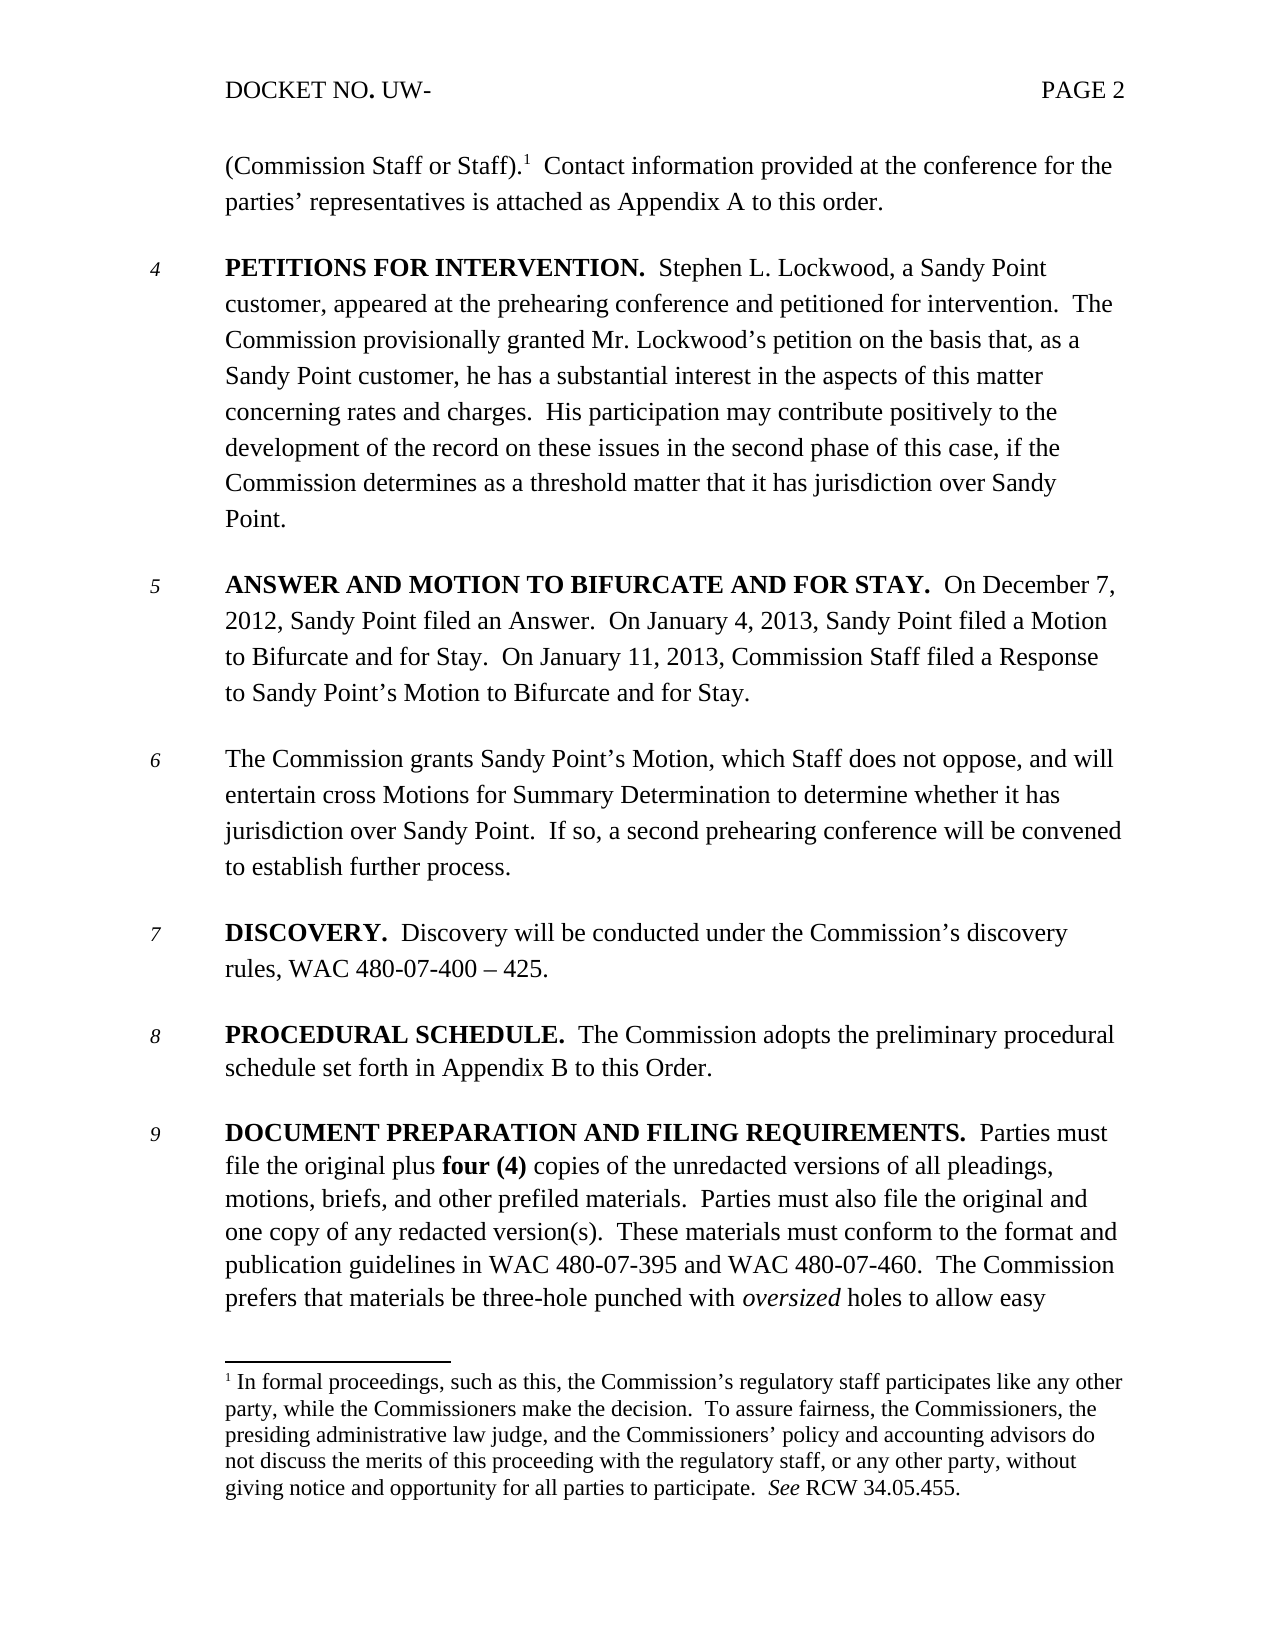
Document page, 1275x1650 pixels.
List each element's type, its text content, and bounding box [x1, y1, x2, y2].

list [150, 1117, 1125, 1312]
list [150, 150, 1125, 216]
list ANSWER AND MOTION TO BIFURCATE AND FOR STAY. On December 7, 2012, Sandy Point filed an Answer. On January 4, 2013, Sandy Point filed a Motion to Bifurcate and for Stay. On January 11, 2013, Commission Staff filed a Response to Sandy Point’s Motion to Bifurcate and for Stay. [150, 569, 1125, 707]
list The Commission grants Sandy Point’s Motion, which Staff does not oppose, and will entertain cross Motions for Summary Determination to determine whether it has jurisdiction over Sandy Point. If so, a second prehearing conference will be convened to establish further process. [150, 743, 1125, 881]
list DISCOVERY. Discovery will be conducted under the Commission’s discovery rules, WAC 480-07-400 – 425. [150, 917, 1125, 983]
list PROCEDURAL SCHEDULE. The Commission adopts the preliminary procedural schedule set forth in Appendix B to this Order. [150, 1019, 1125, 1082]
list PETITIONS FOR INTERVENTION. Stephen L. Lockwood, a Sandy Point customer, appeared at the prehearing conference and petitioned for intervention. The Commission provisionally granted Mr. Lockwood’s petition on the basis that, as a Sandy Point customer, he has a substantial interest in the aspects of this matter concerning rates and charges. His participation may contribute positively to the development of the record on these issues in the second phase of this case, if the Commission determines as a threshold matter that it has jurisdiction over Sandy Point. [150, 252, 1125, 533]
